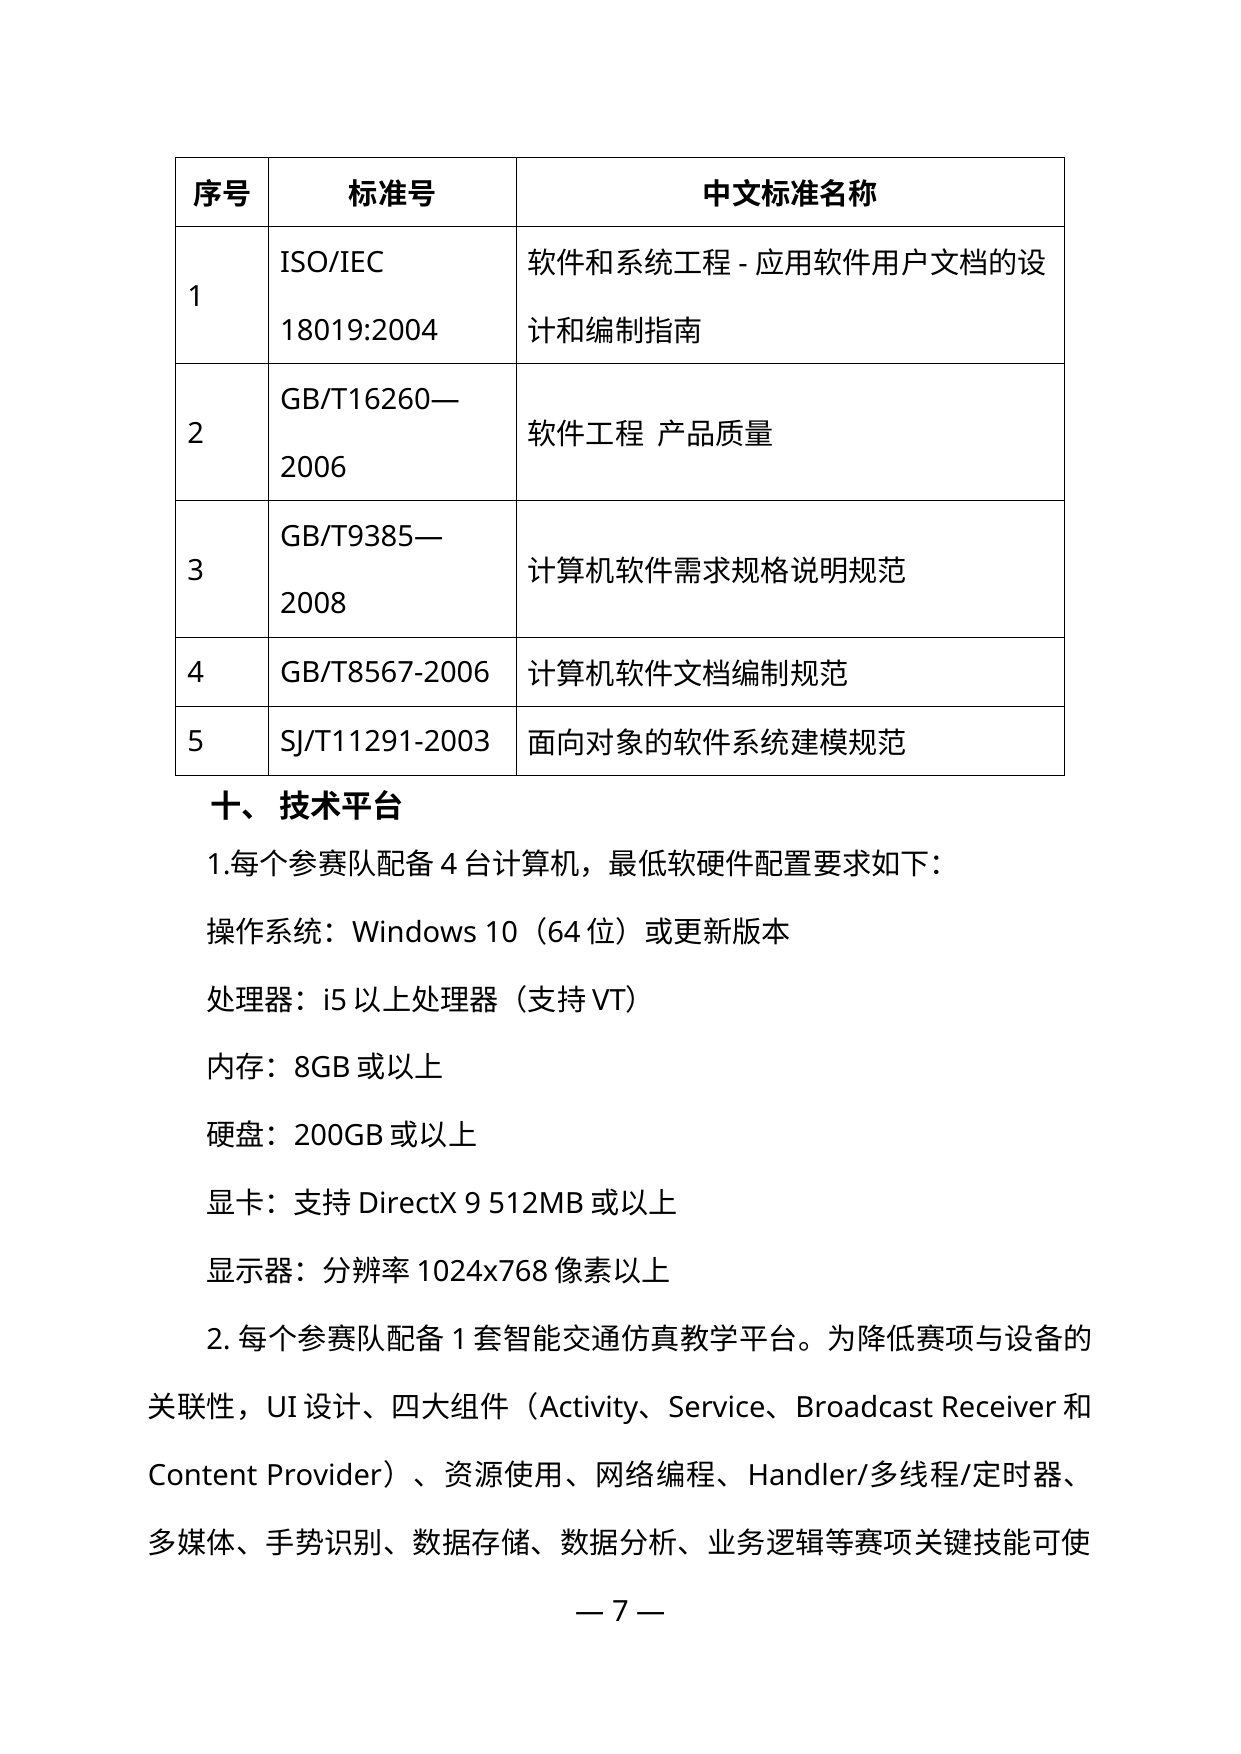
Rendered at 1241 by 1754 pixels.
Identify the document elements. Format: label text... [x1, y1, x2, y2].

table_cell SJ/T11291-2003 [269, 707, 516, 774]
table_cell 计算机软件文档编制规范 [517, 638, 1064, 706]
table_cell ISO/IEC 18019:2004 [269, 227, 516, 363]
table_cell 4 [176, 638, 268, 706]
table_header 标准号 [269, 158, 516, 226]
text 硬盘：200GB或以上 [148, 1099, 1093, 1167]
table_cell 1 [176, 227, 268, 363]
table_header 中文标准名称 [517, 158, 1064, 226]
text 显示器：分辨率1024x768像素以上 [148, 1235, 1093, 1303]
text 显卡：支持DirectX 9 512MB或以上 [148, 1167, 1093, 1235]
table_cell GB/T8567-2006 [269, 638, 516, 706]
text 内存：8GB或以上 [148, 1031, 1093, 1099]
table_cell 3 [176, 501, 268, 637]
text 处理器：i5以上处理器（支持VT） [148, 963, 1093, 1031]
table_cell 5 [176, 707, 268, 774]
table_cell GB/T16260—2006 [269, 364, 516, 500]
table_cell GB/T9385—2008 [269, 501, 516, 637]
table_cell 软件工程 产品质量 [517, 364, 1064, 500]
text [148, 1303, 1093, 1575]
table_cell 2 [176, 364, 268, 500]
text 操作系统：Windows 10（64位）或更新版本 [148, 896, 1093, 963]
list 技术平台 [148, 776, 1093, 828]
text 1.每个参赛队配备4台计算机，最低软硬件配置要求如下： [148, 828, 1093, 896]
table_header 序号 [176, 158, 268, 226]
table_cell 计算机软件需求规格说明规范 [517, 501, 1064, 637]
table_cell 面向对象的软件系统建模规范 [517, 707, 1064, 774]
table_cell 软件和系统工程 - 应用软件用户文档的设计和编制指南 [517, 227, 1064, 363]
